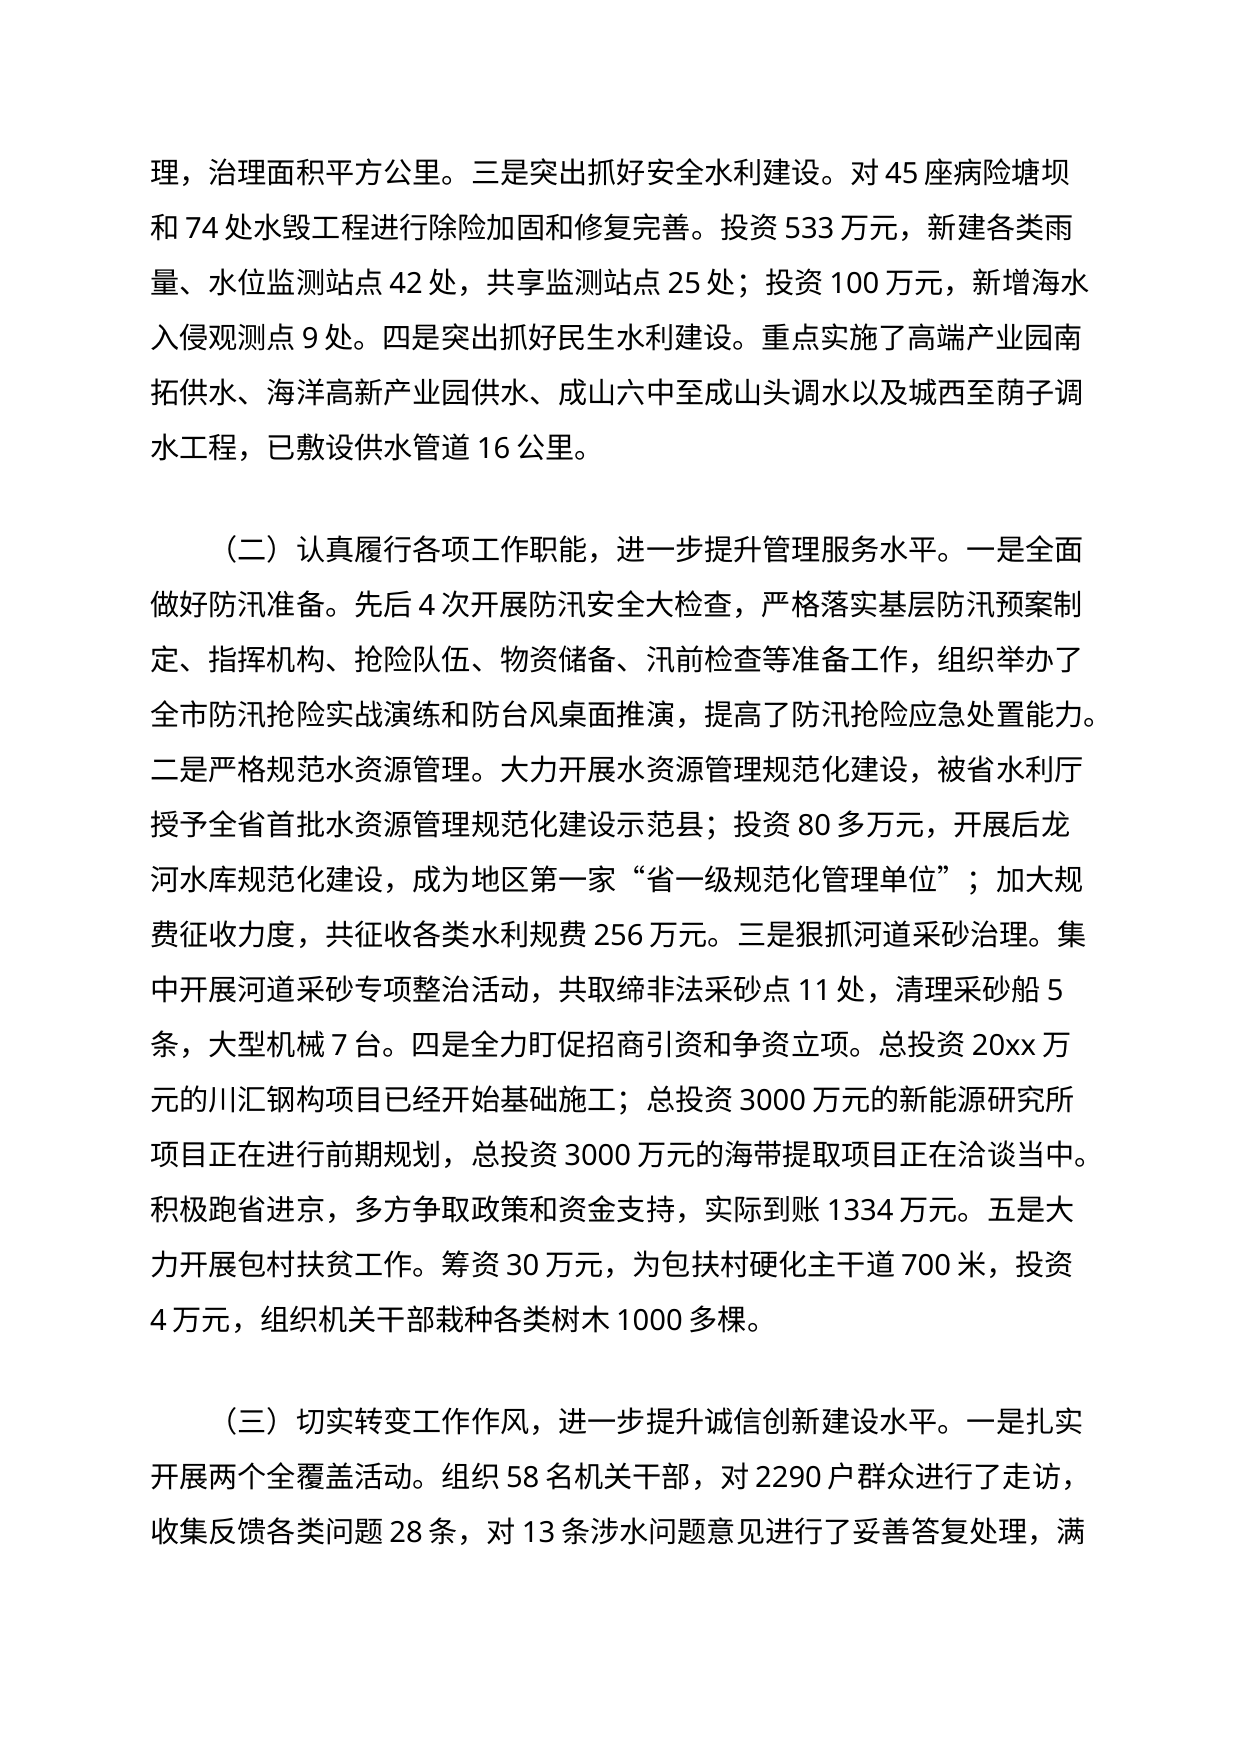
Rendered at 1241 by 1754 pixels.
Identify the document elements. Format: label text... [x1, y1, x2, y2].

text （二）认真履行各项工作职能，进一步提升管理服务水平。一是全面做好防汛准备。先后4次开展防汛安全大检查，严格落实基层防汛预案制定、指挥机构、抢险队伍、物资储备、汛前检查等准备工作，组织举办了全市防汛抢险实战演练和防台风桌面推演，提高了防汛抢险应急处置能力。二是严格规范水资源管理。大力开展水资源管理规范化建设，被省水利厅授予全省首批水资源管理规范化建设示范县；投资80多万元，开展后龙河水库规范化建设，成为地区第一家“省一级规范化管理单位”；加大规费征收力度，共征收各类水利规费256万元。三是狠抓河道采砂治理。集中开展河道采砂专项整治活动，共取缔非法采砂点11处，清理采砂船5条，大型机械7台。四是全力盯促招商引资和争资立项。总投资20xx万元的川汇钢构项目已经开始基础施工；总投资3000万元的新能源研究所项目正在进行前期规划，总投资3000万元的海带提取项目正在洽谈当中。积极跑省进京，多方争取政策和资金支持，实际到账1334万元。五是大力开展包村扶贫工作。筹资30万元，为包扶村硬化主干道700米，投资4万元，组织机关干部栽种各类树木1000多棵。 [150, 527, 1090, 1339]
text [150, 1398, 1090, 1551]
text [150, 150, 1090, 467]
